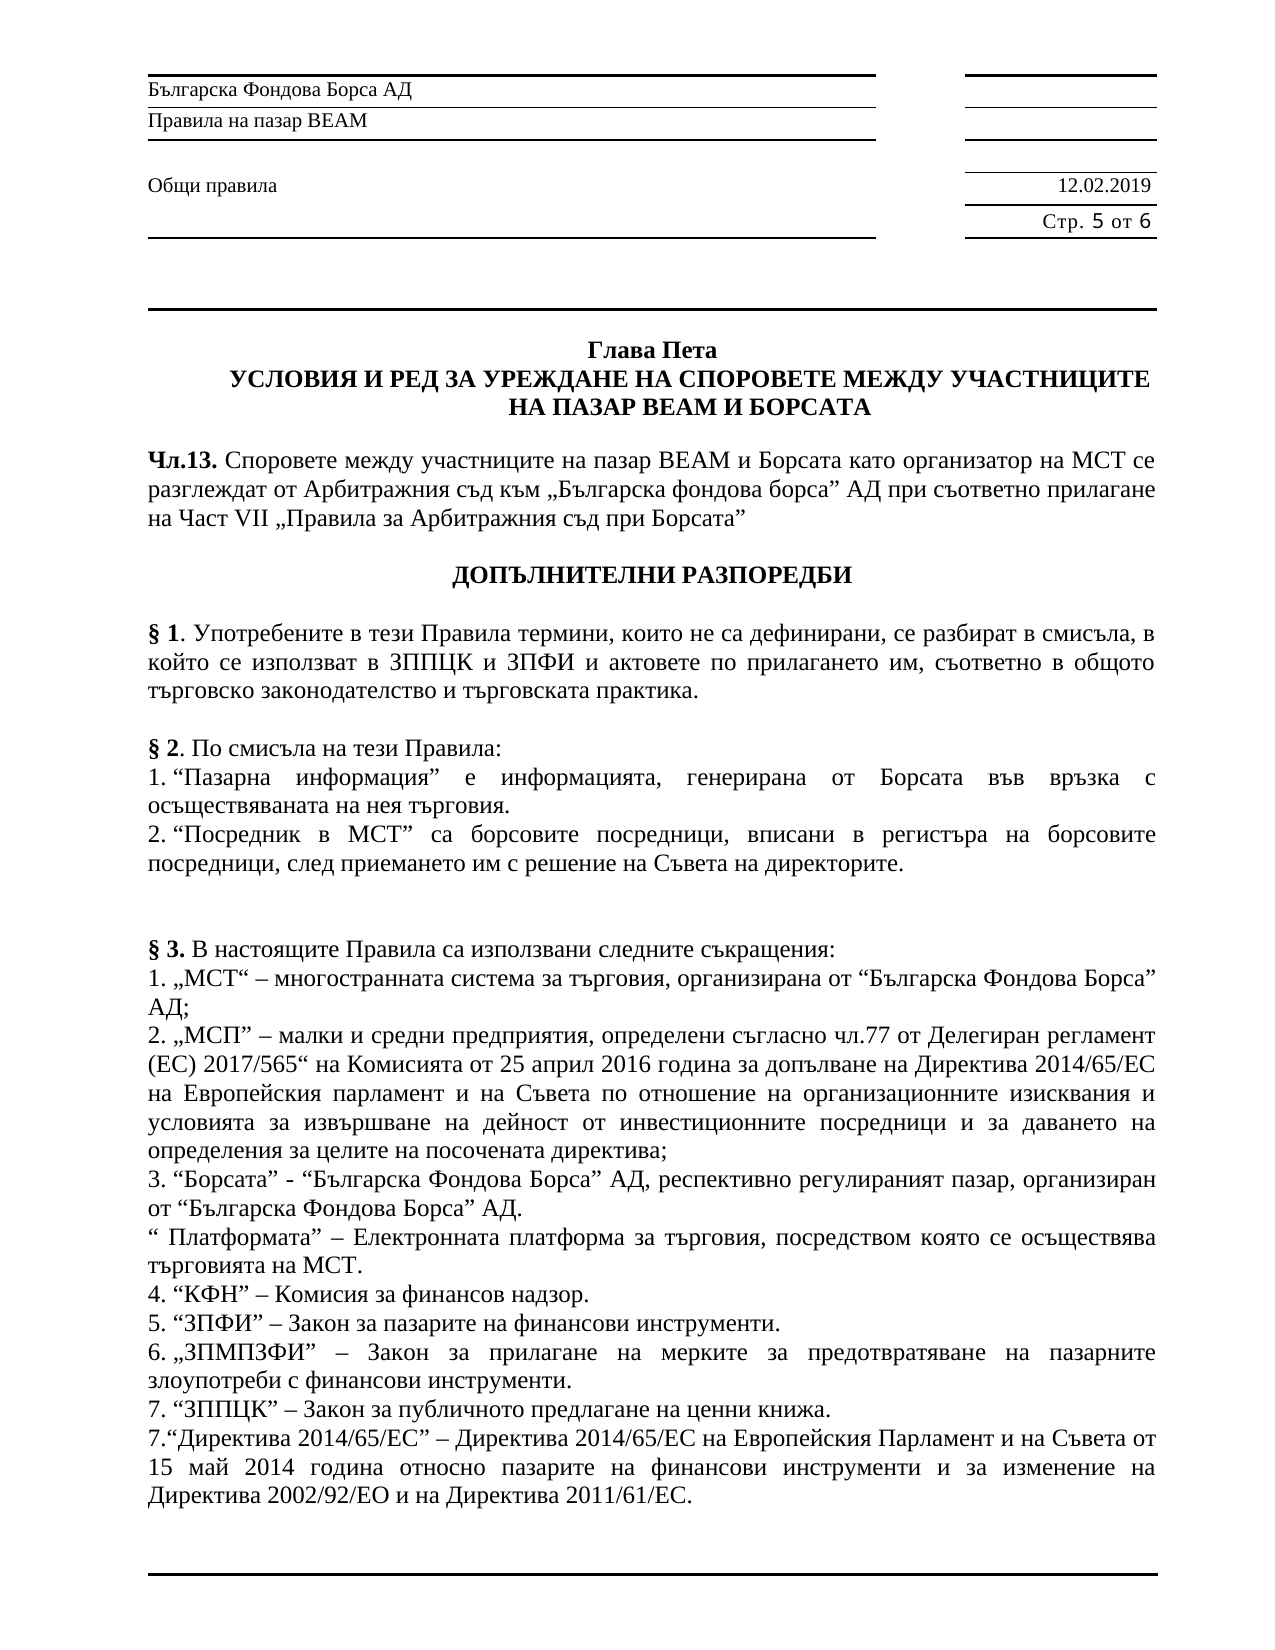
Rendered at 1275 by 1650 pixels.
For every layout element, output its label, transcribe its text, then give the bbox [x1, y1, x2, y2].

list “ЗППЦК” – Закон за публичното предлагане на ценни книжа. [148, 1394, 1157, 1423]
list “Пазарна информация” е информацията, генерирана от Борсата във връзка с осъществяваната на нея търговия. [148, 762, 1157, 819]
list “КФН” – Комисия за финансов надзор. [148, 1279, 1157, 1308]
list “Посредник в МСТ” са борсовите посредници, вписани в регистъра на борсовите посредници, след приемането им с решение на Съвета на директорите. [148, 819, 1157, 877]
subtitle Глава Пета [148, 335, 1157, 364]
subtitle УСЛОВИЯ И РЕД ЗА УРЕЖДАНЕ НА СПОРОВЕТЕ МЕЖДУ УЧАСТНИЦИТЕ НА ПАЗАР ВЕАМ И БОРСАТА [223, 364, 1157, 421]
text § 2. По смисъла на тези Правила: [148, 733, 1157, 762]
list “ЗПФИ” – Закон за пазарите на финансови инструменти. [148, 1308, 1157, 1337]
text § 3. В настоящите Правила са използвани следните съкращения: [148, 934, 1157, 963]
list „МСП” – малки и средни предприятия, определени съгласно чл.77 от Делегиран регламент (ЕС) 2017/565“ на Комисията от 25 април 2016 година за допълване на Директива 2014/65/ЕС на Европейския парламент и на Съвета по отношение на организационните изисквания и условията за извършване на дейност от инвестиционните посредници и за даването на определения за целите на посочената директива; [148, 1020, 1157, 1164]
list „МСТ“ – многостранната система за търговия, организирана от “Българска Фондова Борса” АД; [148, 963, 1157, 1020]
list „ЗПМПЗФИ” – Закон за прилагане на мерките за предотвратяване на пазарните злоупотреби с финансови инструменти. [148, 1337, 1157, 1394]
text § 1. Употребените в тези Правила термини, които не са дефинирани, се разбират в смисъла, в който се използват в ЗППЦК и ЗПФИ и актовете по прилагането им, съответно в общото търговско законодателство и търговската практика. [148, 618, 1157, 704]
text Чл.13. Споровете между участниците на пазар ВЕАМ и Борсата като организатор на МСТ се разглеждат от Арбитражния съд към „Българска фондова борса” АД при съответно прилагане на Част VІІ „Правила за Арбитражния съд при Борсата” [148, 445, 1157, 532]
text 7.“Директива 2014/65/ЕС” – Директива 2014/65/ЕС на Европейския Парламент и на Съвета от 15 май 2014 година относно пазарите на финансови инструменти и за изменение на Директива 2002/92/ЕО и на Директива 2011/61/ЕС. [148, 1423, 1157, 1509]
text “ Платформата” – Електронната платформа за търговия, посредством която се осъществява търговията на МСТ. [148, 1222, 1157, 1279]
text ДОПЪЛНИТЕЛНИ РАЗПОРЕДБИ [148, 560, 1157, 589]
list “Борсата” - “Българска Фондова Борса” АД, респективно регулираният пазар, организиран от “Българска Фондова Борса” АД. [148, 1164, 1157, 1222]
